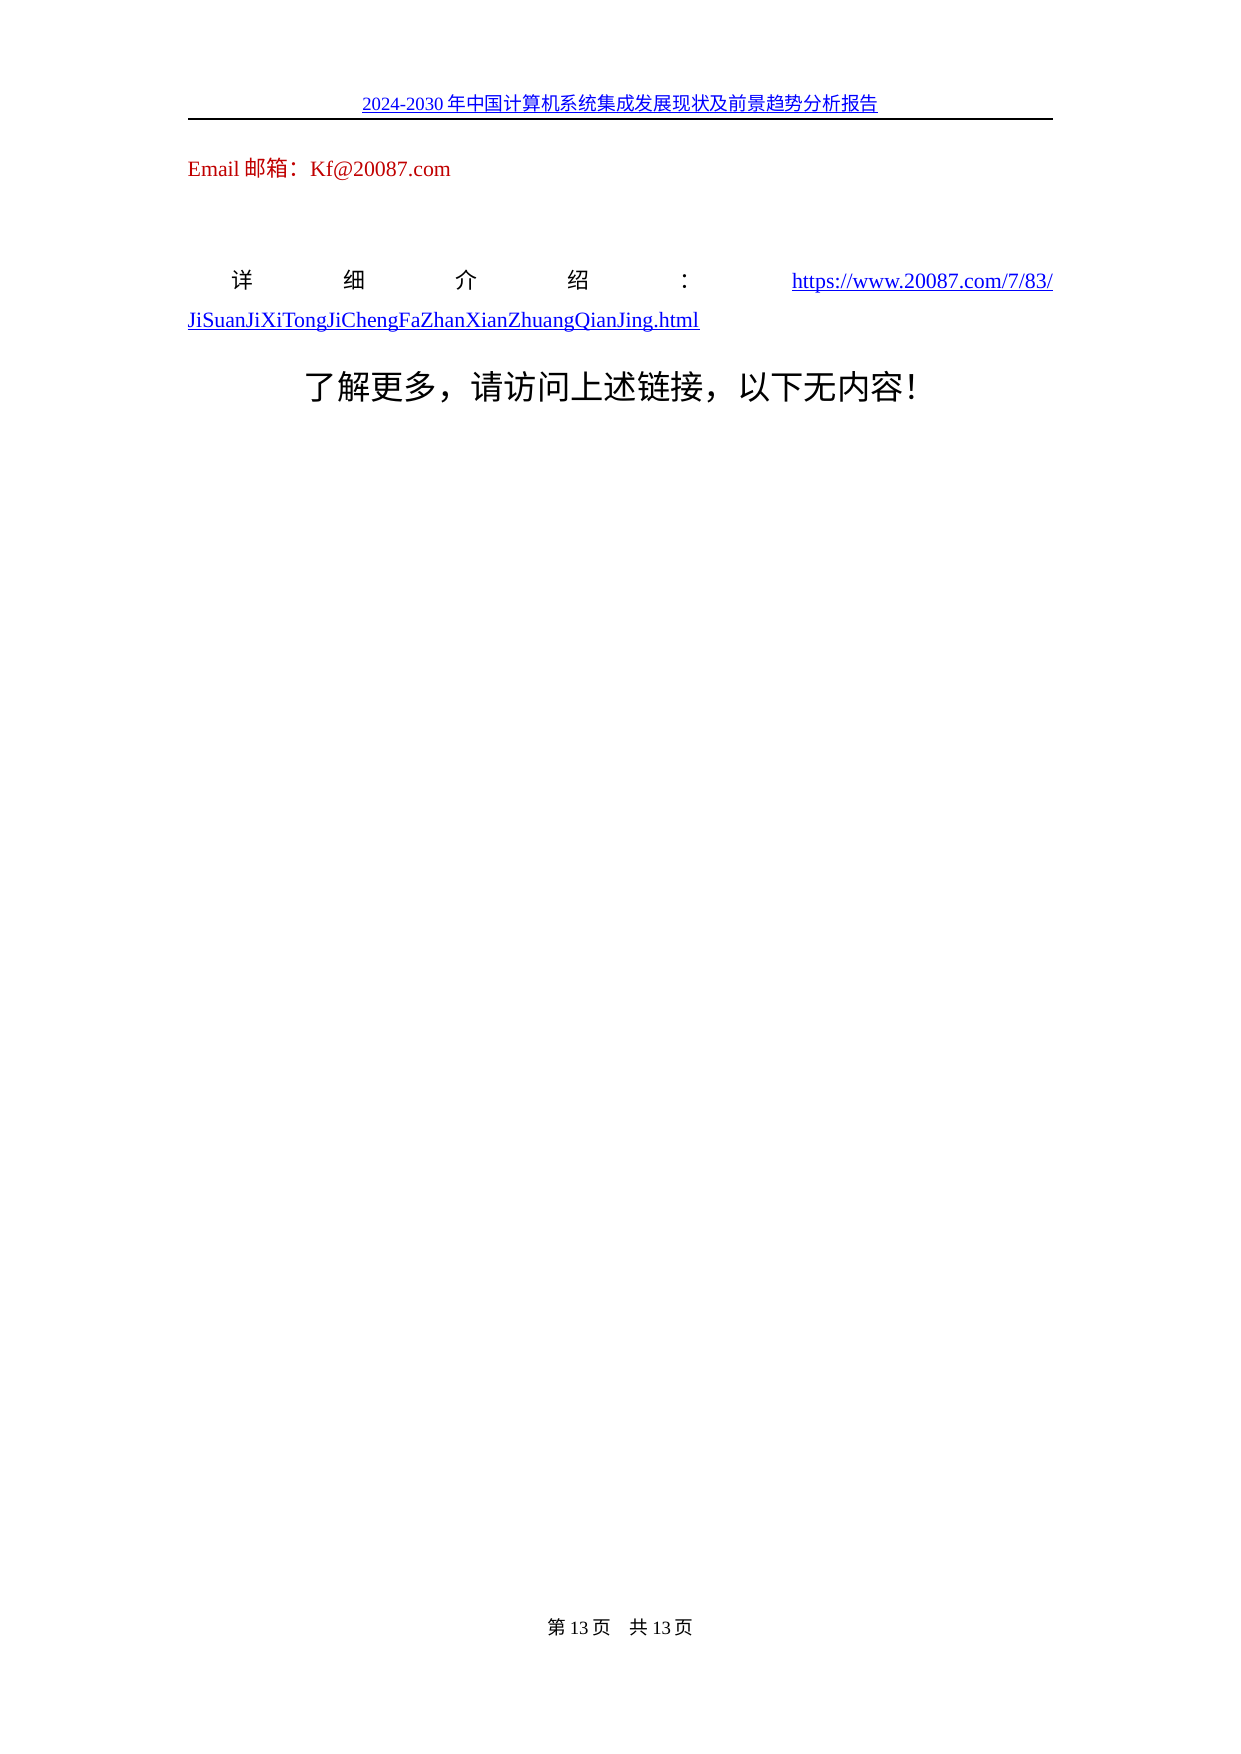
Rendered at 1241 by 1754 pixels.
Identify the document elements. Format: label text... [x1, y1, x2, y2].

title 了解更多，请访问上述链接，以下无内容！ [187, 352, 1053, 417]
text 详细介绍：https://www.20087.com/7/83/JiSuanJiXiTongJiChengFaZhanXianZhuangQianJing.html [187, 263, 1053, 336]
text Email邮箱：Kf@20087.com [187, 150, 1053, 183]
